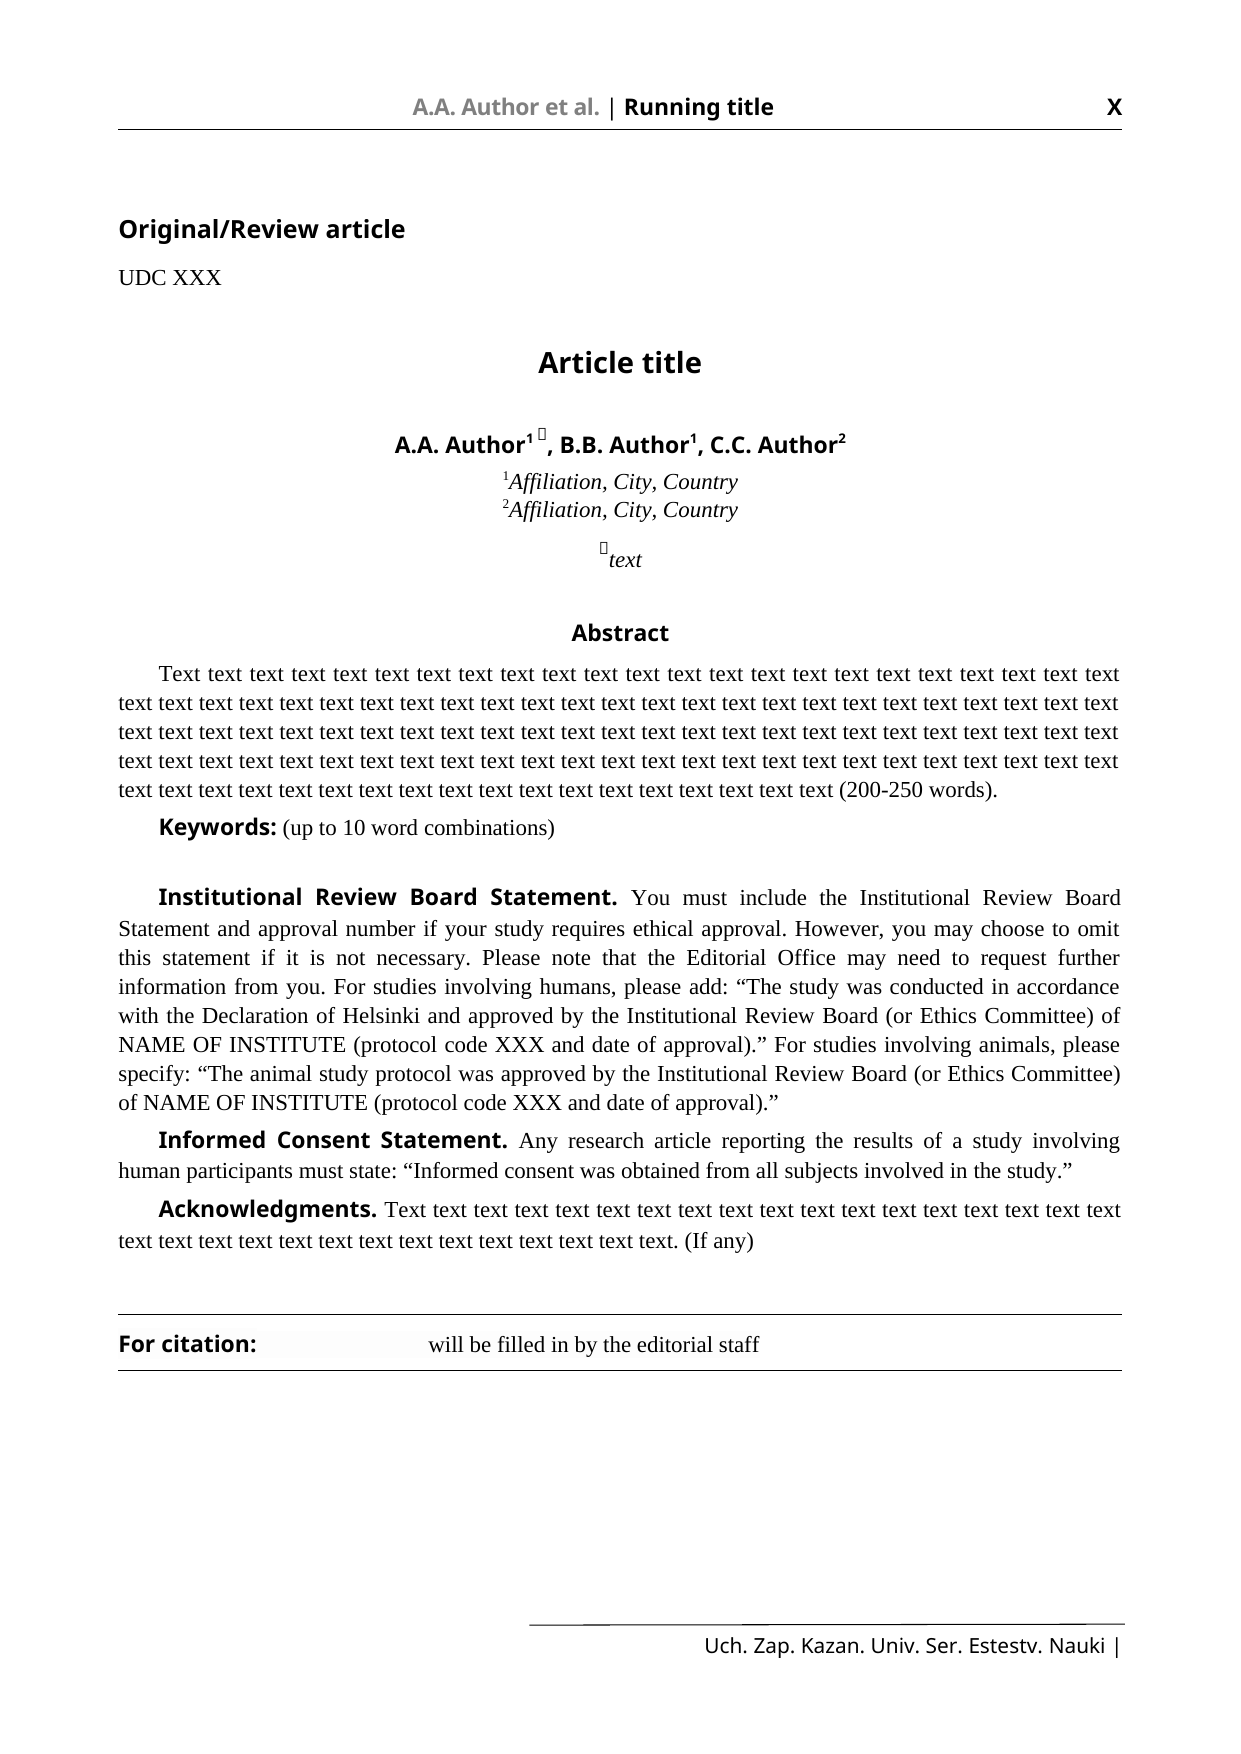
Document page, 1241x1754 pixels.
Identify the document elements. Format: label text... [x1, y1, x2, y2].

text Keywords: (up to 10 word combinations) [118, 811, 1122, 843]
text Informed Consent Statement. Any research article reporting the results of a study involving human participants must state: “Informed consent was obtained from all subjects involved in the study.” [118, 1124, 1122, 1184]
text Text text text text text text text text text text text text text text text text text text text text text text text text text text text text text text text text text text text text text text text text text text text text text text text text text text text text text text text text text text text text text text text text text text text text text text text text text text text text text text text text text text text text text text text text text text text text text text text text text text text text text text text text text text text text text text text text text text text text (200-250 words). [118, 660, 1122, 802]
text UDC XXX [118, 264, 1122, 291]
text For citation: will be filled in by the editorial staff [118, 1323, 1122, 1370]
text Abstract [118, 617, 1122, 648]
text Article title [118, 342, 1122, 382]
text 2Affiliation, City, Country [118, 496, 1122, 522]
text Acknowledgments. Text text text text text text text text text text text text text text text text text text text text text text text text text text text text text text text text. (If any) [118, 1193, 1122, 1253]
text Institutional Review Board Statement. You must include the Institutional Review Board Statement and approval number if your study requires ethical approval. However, you may choose to omit this statement if it is not necessary. Please note that the Editorial Office may need to request further information from you. For studies involving humans, please add: “The study was conducted in accordance with the Declaration of Helsinki and approved by the Institutional Review Board (or Ethics Committee) of NAME OF INSTITUTE (protocol code XXX and date of approval).” For studies involving animals, please specify: “The animal study protocol was approved by the Institutional Review Board (or Ethics Committee) of NAME OF INSTITUTE (protocol code XXX and date of approval).” [118, 881, 1122, 1115]
text A.A. Author1 , B.B. Author1, C.C. Author2 [118, 422, 1122, 462]
text Original/Review article [118, 211, 1122, 245]
text text [118, 536, 1122, 576]
text 1Affiliation, City, Country [118, 468, 1122, 495]
